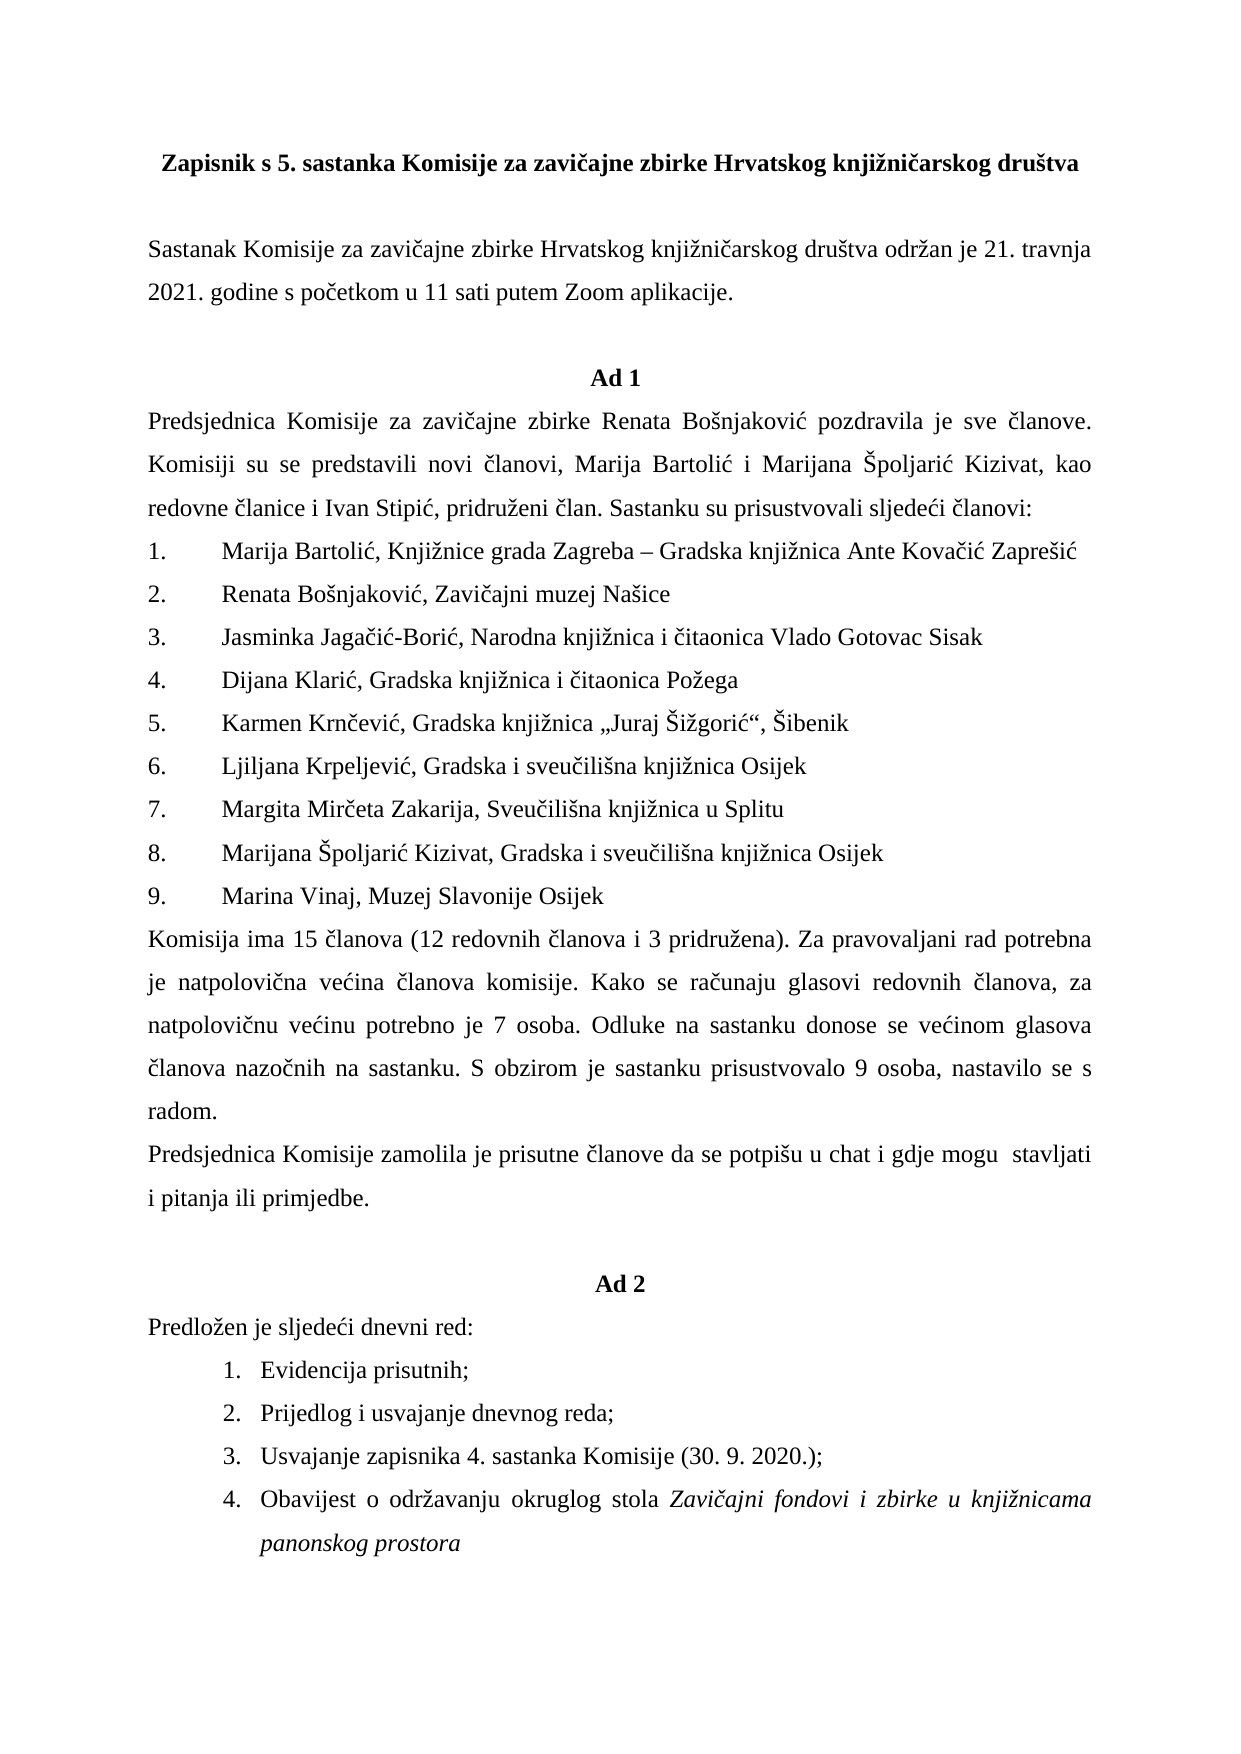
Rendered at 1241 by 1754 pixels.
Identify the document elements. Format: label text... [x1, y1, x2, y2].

text 5. Karmen Krnčević, Gradska knjižnica „Juraj Šižgorić“, Šibenik [148, 708, 1093, 737]
text 7. Margita Mirčeta Zakarija, Sveučilišna knjižnica u Splitu [148, 794, 1093, 823]
text 1. Marija Bartolić, Knjižnice grada Zagreba – Gradska knjižnica Ante Kovačić Zaprešić [148, 536, 1093, 564]
text 9. Marina Vinaj, Muzej Slavonije Osijek [148, 881, 1093, 909]
text 4. Dijana Klarić, Gradska knjižnica i čitaonica Požega [148, 665, 1093, 694]
text Predsjednica Komisije zamolila je prisutne članove da se potpišu u chat i gdje mogu stavljati i pitanja ili primjedbe. [148, 1139, 1093, 1211]
text Predložen je sljedeći dnevni red: [148, 1312, 1093, 1341]
text Komisija ima 15 članova (12 redovnih članova i 3 pridružena). Za pravovaljani rad potrebna je natpolovična većina članova komisije. Kako se računaju glasovi redovnih članova, za natpolovičnu većinu potrebno je 7 osoba. Odluke na sastanku donose se većinom glasova članova nazočnih na sastanku. S obzirom je sastanku prisustvovalo 9 osoba, nastavilo se s radom. [148, 924, 1093, 1125]
text Sastanak Komisije za zavičajne zbirke Hrvatskog knjižničarskog društva održan je 21. travnja 2021. godine s početkom u 11 sati putem Zoom aplikacije. [148, 234, 1093, 306]
text 2. Renata Bošnjaković, Zavičajni muzej Našice [148, 579, 1093, 608]
list Evidencija prisutnih; [223, 1355, 1093, 1384]
list Prijedlog i usvajanje dnevnog reda; [223, 1398, 1093, 1427]
text Ad 1 [516, 363, 1093, 392]
list Obavijest o održavanju okruglog stola Zavičajni fondovi i zbirke u knjižnicama panonskog prostora [223, 1484, 1093, 1556]
text 8. Marijana Špoljarić Kizivat, Gradska i sveučilišna knjižnica Osijek [148, 838, 1093, 866]
text Ad 2 [148, 1269, 1093, 1298]
text Predsjednica Komisije za zavičajne zbirke Renata Bošnjaković pozdravila je sve članove. Komisiji su se predstavili novi članovi, Marija Bartolić i Marijana Špoljarić Kizivat, kao redovne članice i Ivan Stipić, pridruženi član. Sastanku su prisustvovali sljedeći članovi: [148, 406, 1093, 521]
list Usvajanje zapisnika 4. sastanka Komisije (30. 9. 2020.); [223, 1441, 1093, 1470]
text 3. Jasminka Jagačić-Borić, Narodna knjižnica i čitaonica Vlado Gotovac Sisak [148, 622, 1093, 651]
text Zapisnik s 5. sastanka Komisije za zavičajne zbirke Hrvatskog knjižničarskog društva [148, 148, 1093, 176]
text 6. Ljiljana Krpeljević, Gradska i sveučilišna knjižnica Osijek [148, 751, 1093, 780]
